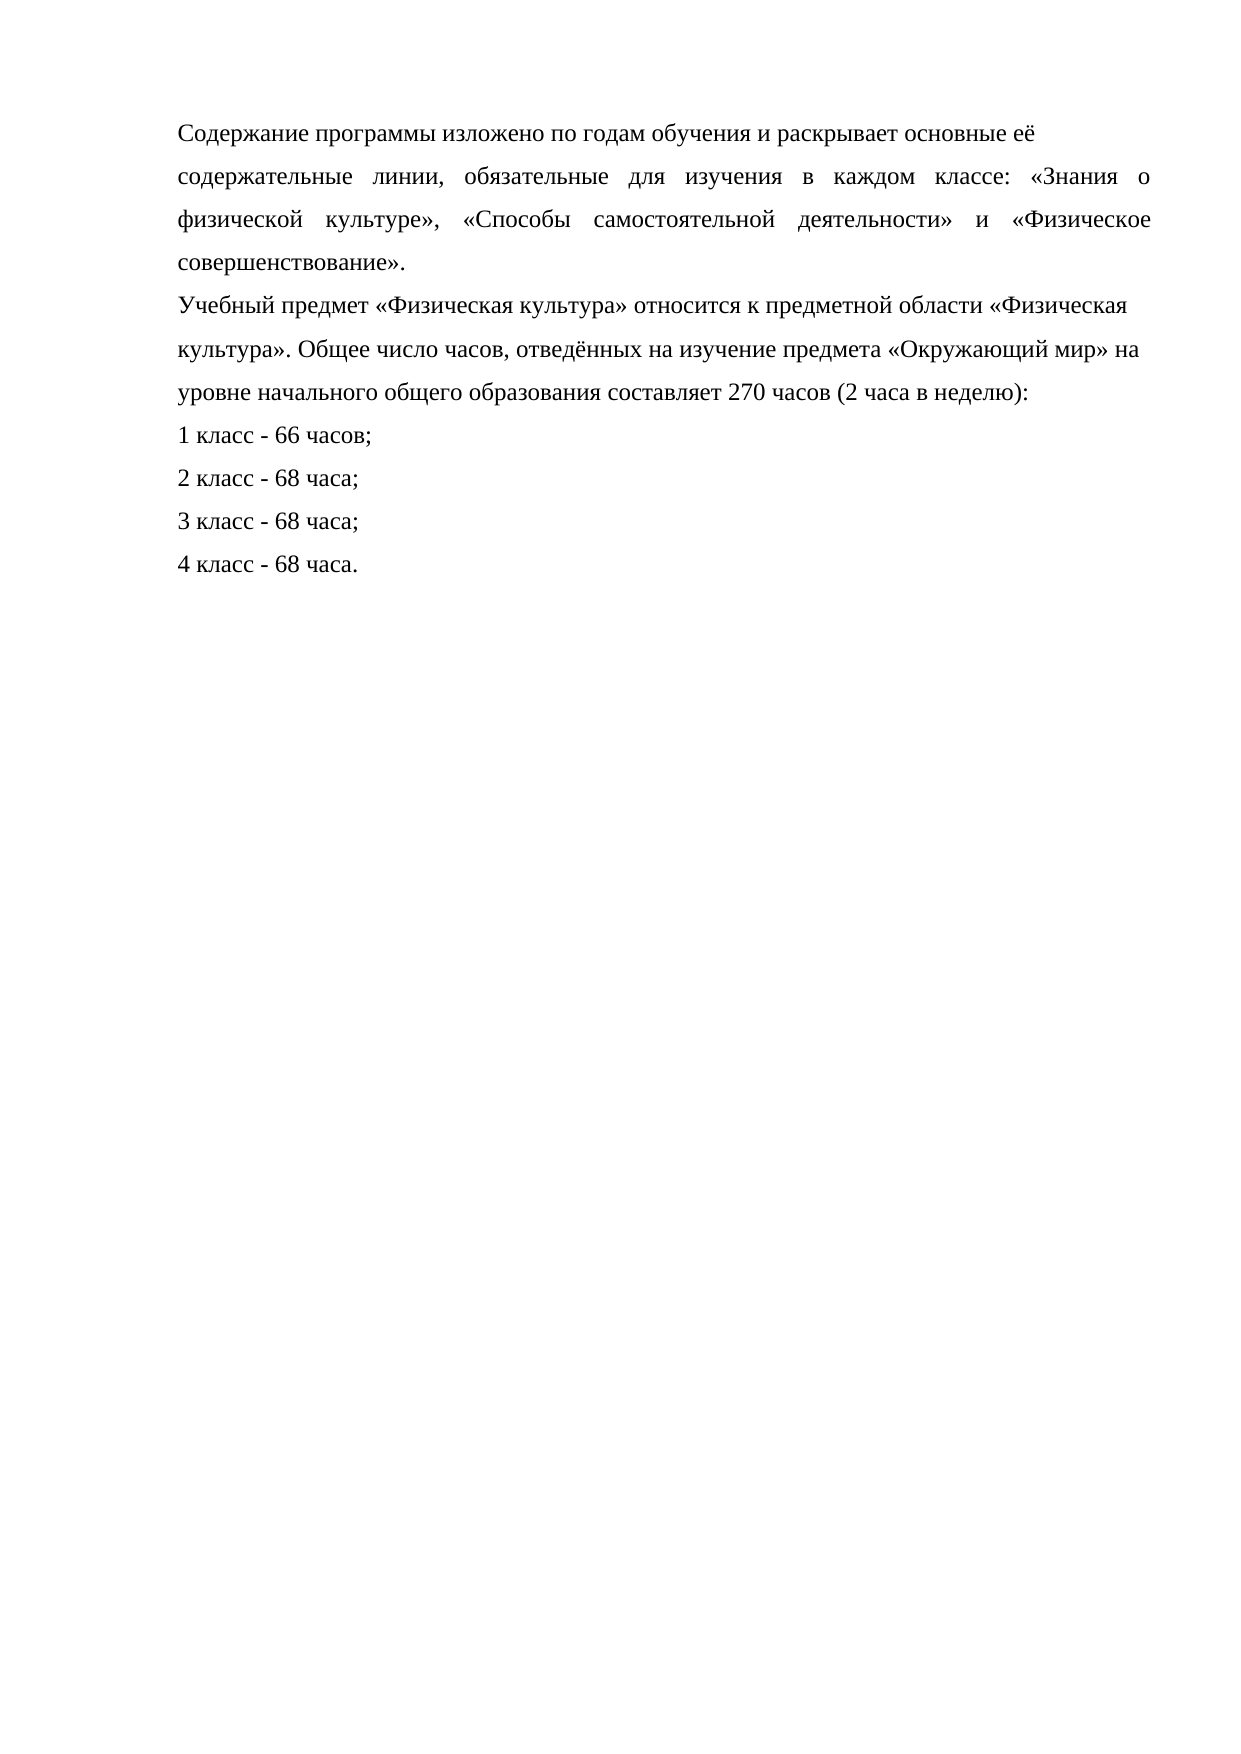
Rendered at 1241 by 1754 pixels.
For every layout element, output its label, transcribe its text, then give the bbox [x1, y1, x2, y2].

text культура». Общее число часов, отведённых на изучение предмета «Окружающий мир» на [177, 334, 1152, 362]
text 2 класс - 68 часа; [177, 463, 1152, 492]
text Учебный предмет «Физическая культура» относится к предметной области «Физическая [177, 291, 1152, 319]
text уровне начального общего образования составляет 270 часов (2 часа в неделю): [177, 377, 1152, 406]
text 1 класс - 66 часов; [177, 420, 1152, 449]
text 4 класс - 68 часа. [177, 549, 1152, 578]
text Содержание программы изложено по годам обучения и раскрывает основные её [177, 118, 1152, 147]
text 3 класс - 68 часа; [177, 506, 1152, 535]
text содержательные линии, обязательные для изучения в каждом классе: «Знания о физической культуре», «Способы самостоятельной деятельности» и «Физическое совершенствование». [177, 161, 1152, 276]
